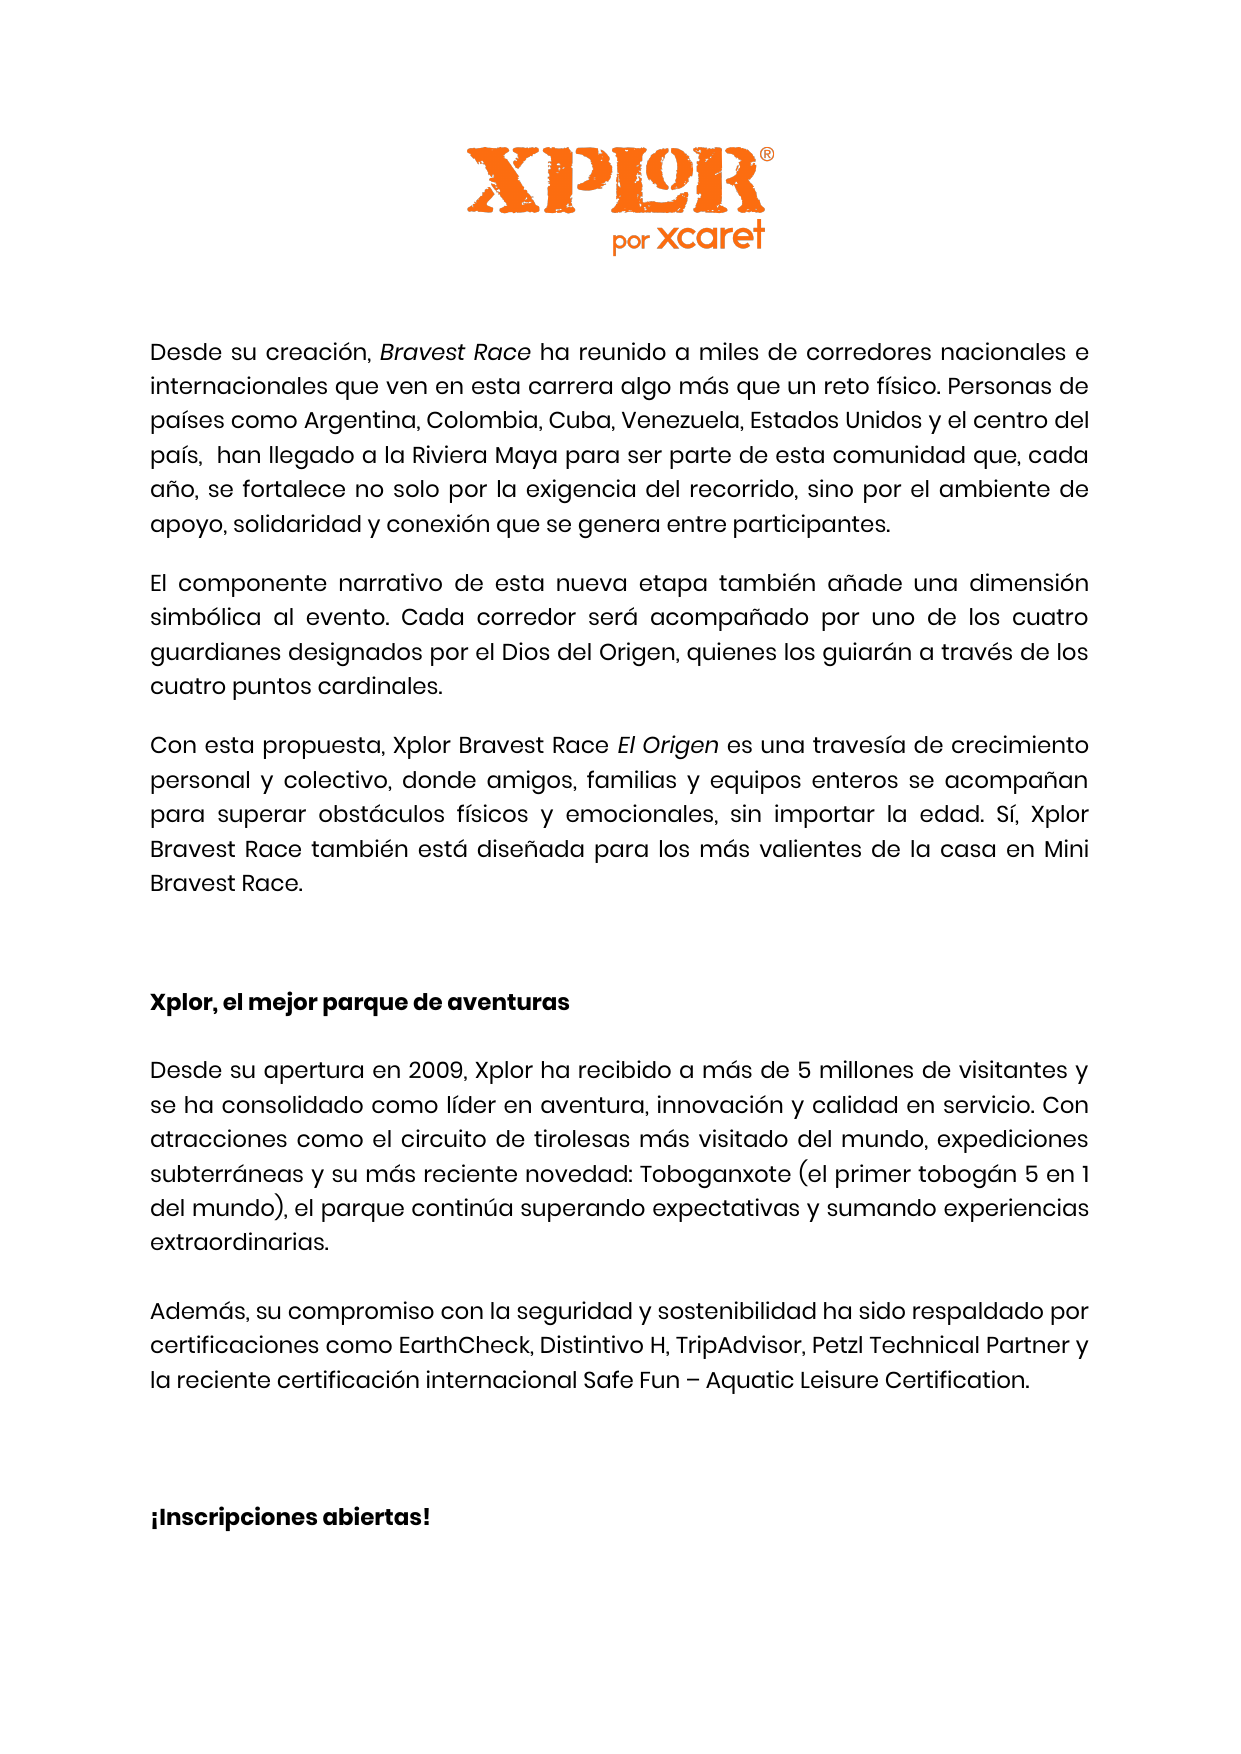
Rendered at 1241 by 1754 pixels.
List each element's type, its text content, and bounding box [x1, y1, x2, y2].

text Xplor, el mejor parque de aventuras [150, 984, 1090, 1018]
picture [429, 75, 812, 329]
text Desde su creación, Bravest Race ha reunido a miles de corredores nacionales e internacionales que ven en esta carrera algo más que un reto físico. Personas de países como Argentina, Colombia, Cuba, Venezuela, Estados Unidos y el centro del país, han llegado a la Riviera Maya para ser parte de esta comunidad que, cada año, se fortalece no solo por la exigencia del recorrido, sino por el ambiente de apoyo, solidaridad y conexión que se genera entre participantes. [150, 334, 1090, 540]
text ¡Inscripciones abiertas! [150, 1499, 1090, 1534]
text Desde su apertura en 2009, Xplor ha recibido a más de 5 millones de visitantes y se ha consolidado como líder en aventura, innovación y calidad en servicio. Con atracciones como el circuito de tirolesas más visitado del mundo, expediciones subterráneas y su más reciente novedad: Toboganxote (el primer tobogán 5 en 1 del mundo), el parque continúa superando expectativas y sumando experiencias extraordinarias. [150, 1053, 1090, 1259]
text Con esta propuesta, Xplor Bravest Race El Origen es una travesía de crecimiento personal y colectivo, donde amigos, familias y equipos enteros se acompañan para superar obstáculos físicos y emocionales, sin importar la edad. Sí, Xplor Bravest Race también está diseñada para los más valientes de la casa en Mini Bravest Race. [150, 728, 1090, 899]
text Además, su compromiso con la seguridad y sostenibilidad ha sido respaldado por certificaciones como EarthCheck, Distintivo H, TripAdvisor, Petzl Technical Partner y la reciente certificación internacional Safe Fun – Aquatic Leisure Certification. [150, 1293, 1090, 1396]
text El componente narrativo de esta nueva etapa también añade una dimensión simbólica al evento. Cada corredor será acompañado por uno de los cuatro guardianes designados por el Dios del Origen, quienes los guiarán a través de los cuatro puntos cardinales. [150, 565, 1090, 703]
